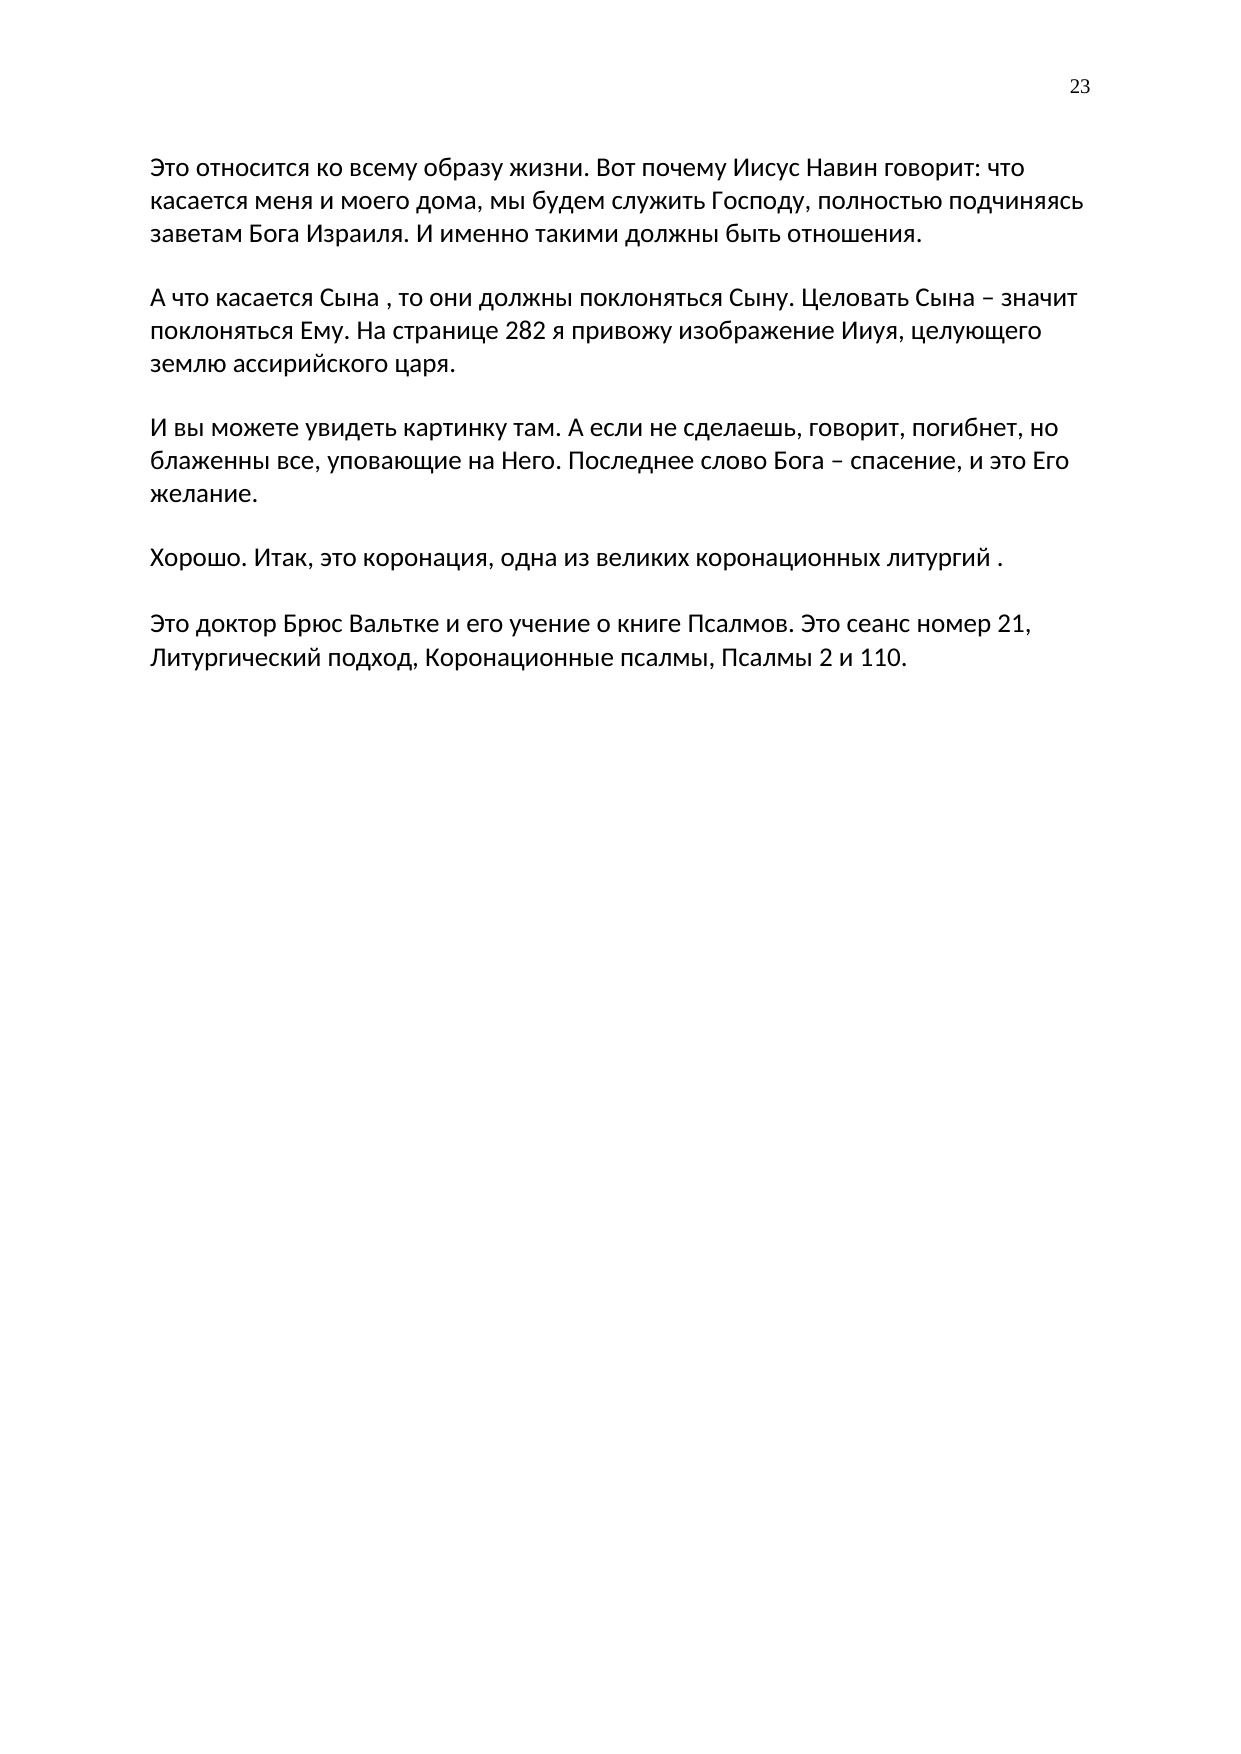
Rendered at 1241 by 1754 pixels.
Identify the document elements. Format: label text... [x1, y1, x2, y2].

text Хорошо. Итак, это коронация, одна из великих коронационных литургий . [150, 541, 1090, 574]
text И вы можете увидеть картинку там. А если не сделаешь, говорит, погибнет, но блаженны все, уповающие на Него. Последнее слово Бога – спасение, и это Его желание. [150, 410, 1090, 509]
text Это относится ко всему образу жизни. Вот почему Иисус Навин говорит: что касается меня и моего дома, мы будем служить Господу, полностью подчиняясь заветам Бога Израиля. И именно такими должны быть отношения. [150, 150, 1090, 249]
text Это доктор Брюс Вальтке и его учение о книге Псалмов. Это сеанс номер 21, Литургический подход, Коронационные псалмы, Псалмы 2 и 110. [150, 607, 1090, 673]
text А что касается Сына , то они должны поклоняться Сыну. Целовать Сына – значит поклоняться Ему. На странице 282 я привожу изображение Ииуя, целующего землю ассирийского царя. [150, 280, 1090, 379]
